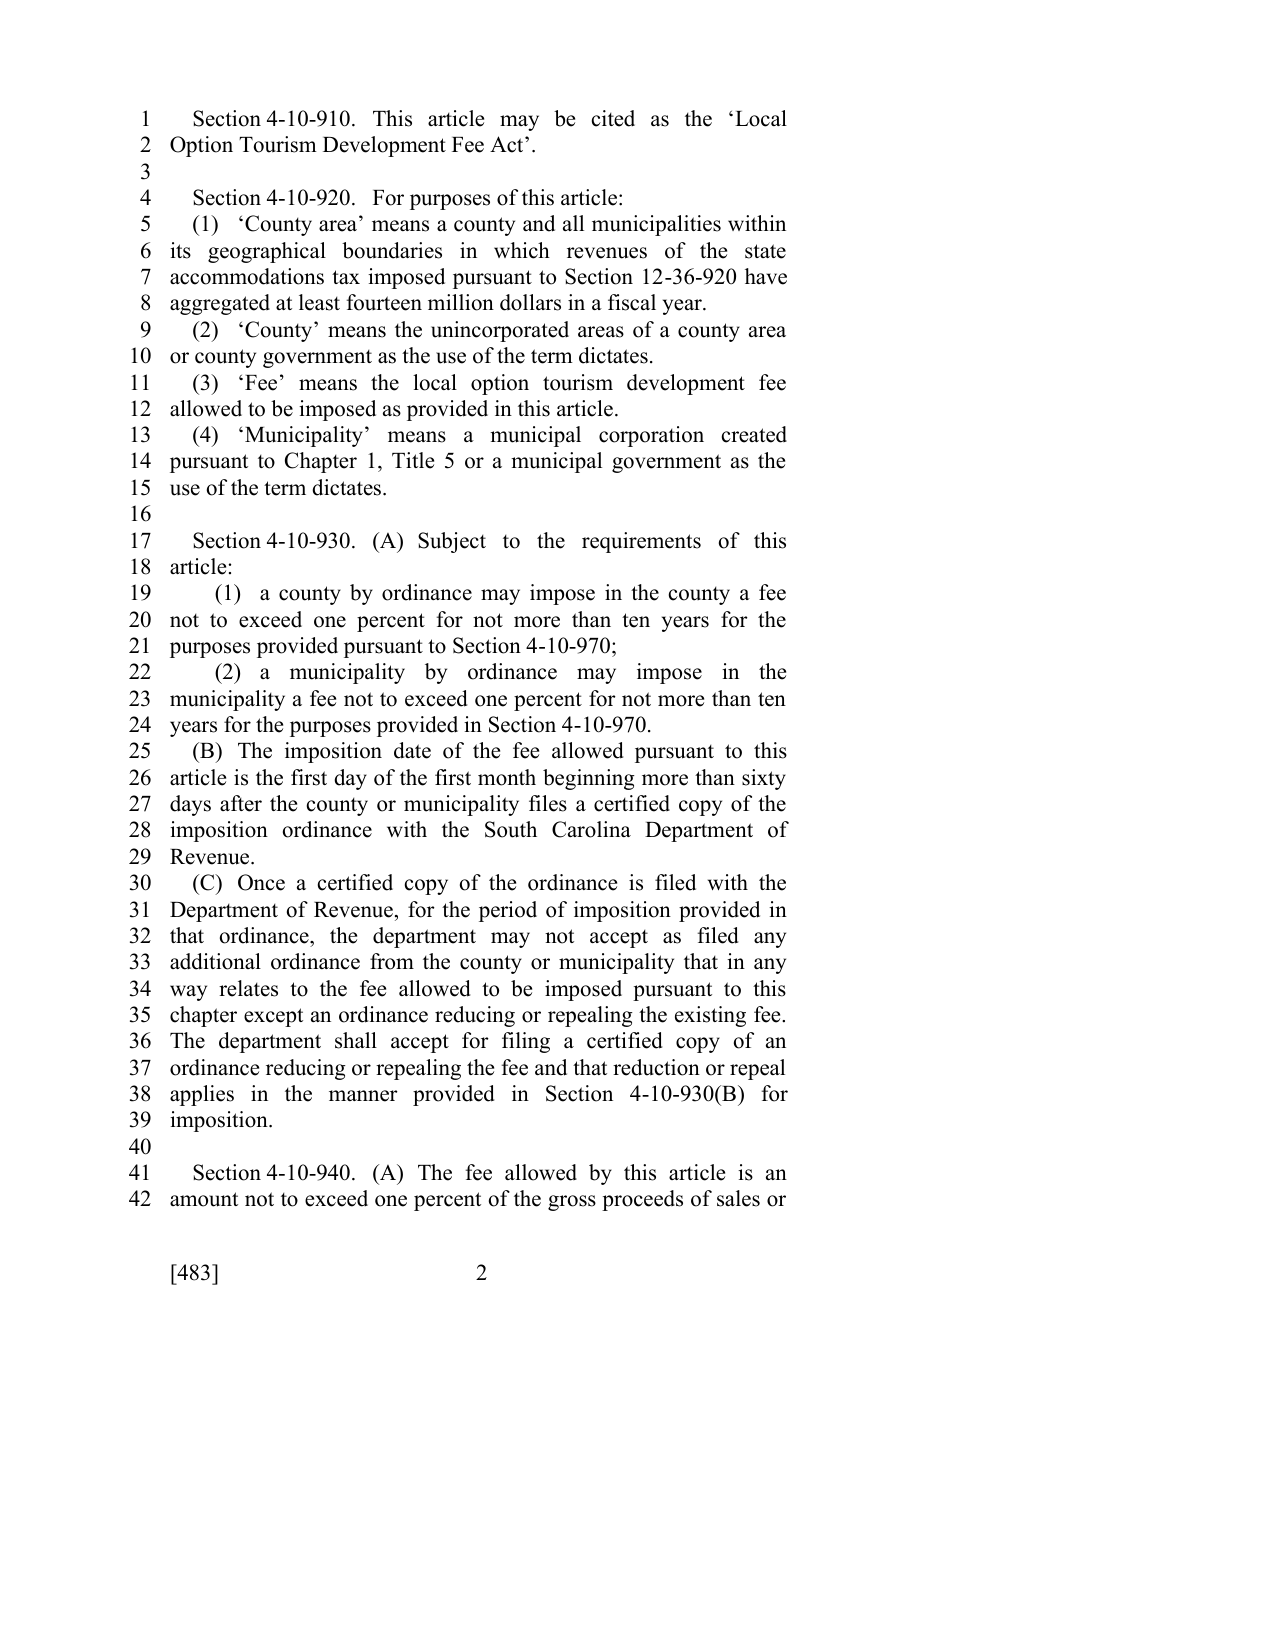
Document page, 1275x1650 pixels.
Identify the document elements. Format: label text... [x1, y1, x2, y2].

text Section 4-10-920. For purposes of this article: [169, 184, 787, 210]
text (2) ‘County’ means the unincorporated areas of a county area or county government as the use of the term dictates. [169, 316, 787, 368]
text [169, 1159, 787, 1212]
text (B) The imposition date of the fee allowed pursuant to this article is the first day of the first month beginning more than sixty days after the county or municipality files a certified copy of the imposition ordinance with the South Carolina Department of Revenue. [169, 737, 787, 869]
text Section 4-10-910. This article may be cited as the ‘Local Option Tourism Development Fee Act’. [169, 105, 787, 158]
text (C) Once a certified copy of the ordinance is filed with the Department of Revenue, for the period of imposition provided in that ordinance, the department may not accept as filed any additional ordinance from the county or municipality that in any way relates to the fee allowed to be imposed pursuant to this chapter except an ordinance reducing or repealing the existing fee. The department shall accept for filing a certified copy of an ordinance reducing or repealing the fee and that reduction or repeal applies in the manner provided in Section 4-10-930(B) for imposition. [169, 869, 787, 1133]
text (1) ‘County area’ means a county and all municipalities within its geographical boundaries in which revenues of the state accommodations tax imposed pursuant to Section 12-36-920 have aggregated at least fourteen million dollars in a fiscal year. [169, 210, 787, 316]
text (2) a municipality by ordinance may impose in the municipality a fee not to exceed one percent for not more than ten years for the purposes provided in Section 4-10-970. [169, 658, 787, 737]
text Section 4-10-930. (A) Subject to the requirements of this article: [169, 527, 787, 579]
text (1) a county by ordinance may impose in the county a fee not to exceed one percent for not more than ten years for the purposes provided pursuant to Section 4-10-970; [169, 579, 787, 658]
text (4) ‘Municipality’ means a municipal corporation created pursuant to Chapter 1, Title 5 or a municipal government as the use of the term dictates. [169, 421, 787, 500]
text (3) ‘Fee’ means the local option tourism development fee allowed to be imposed as provided in this article. [169, 368, 787, 421]
